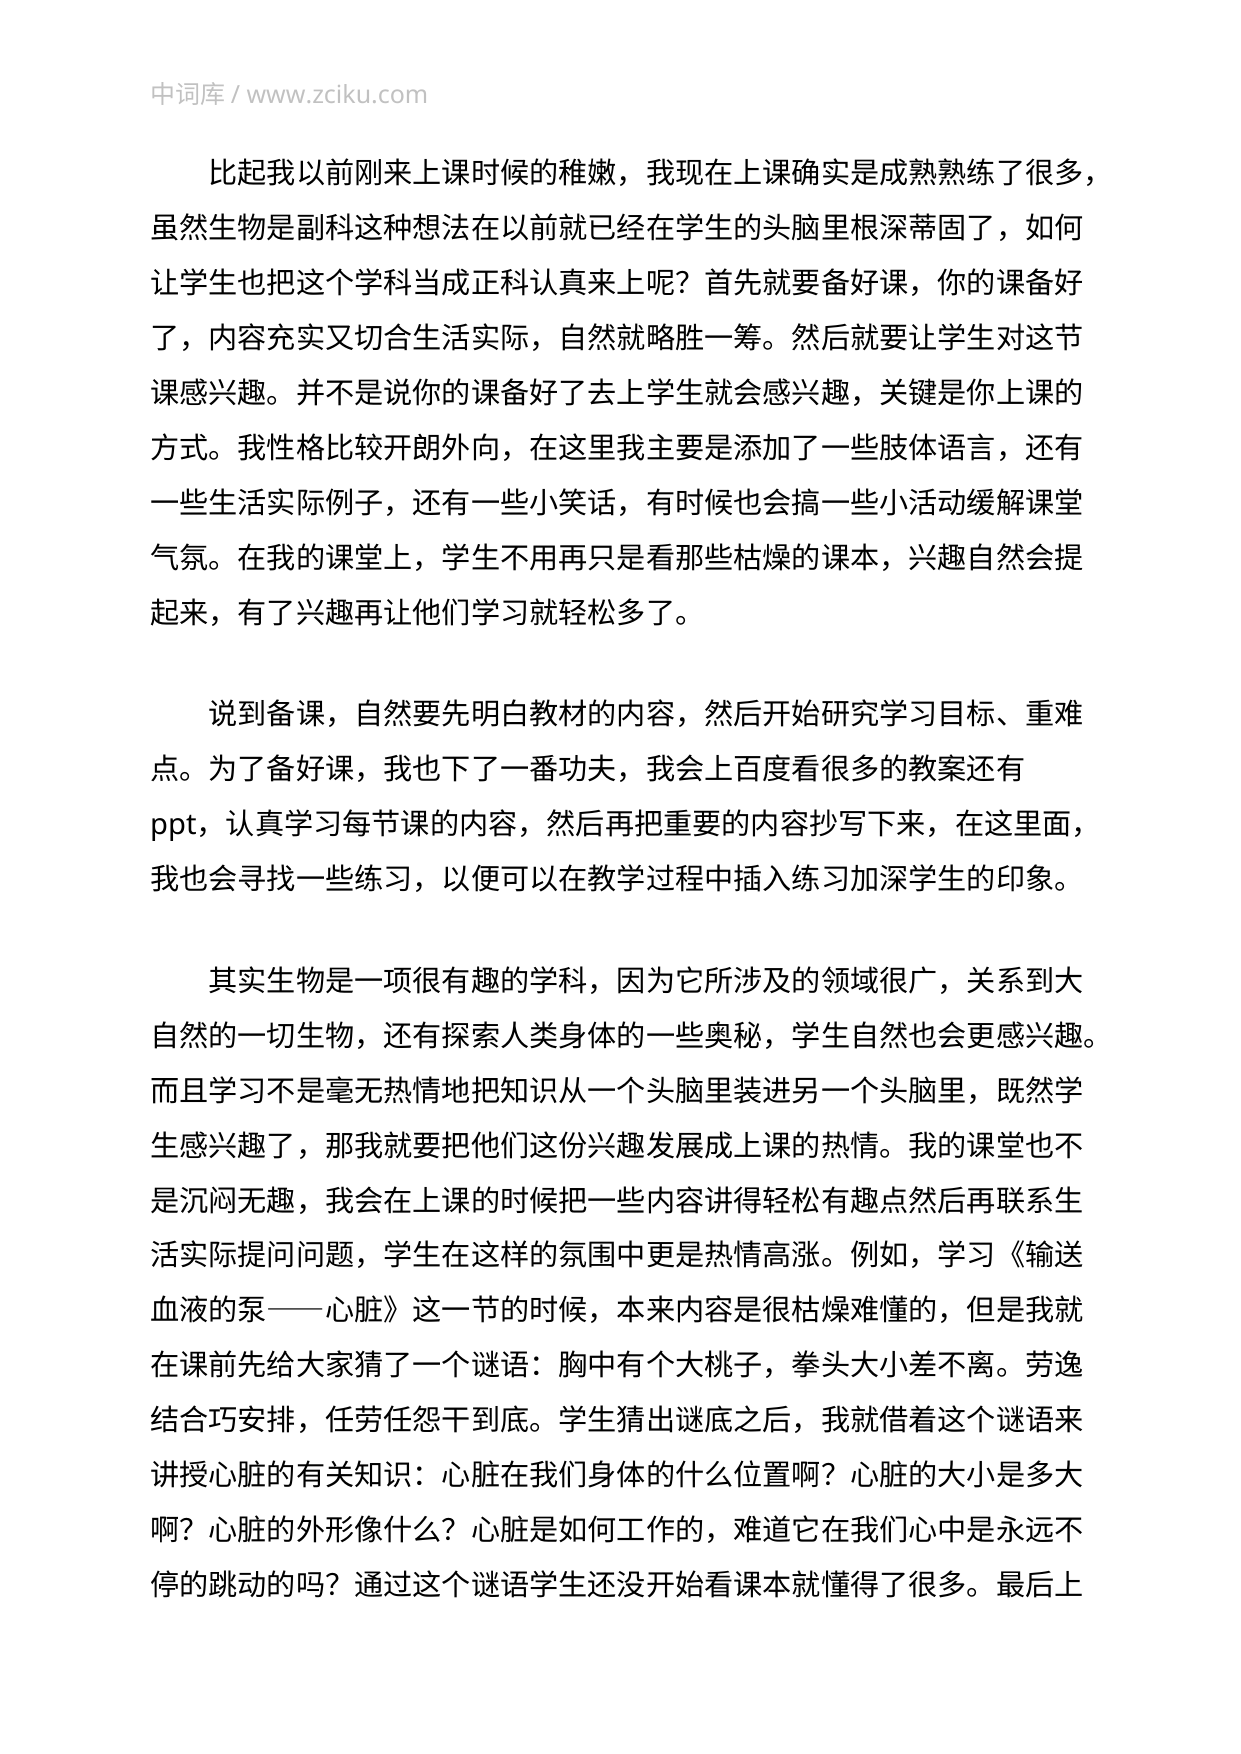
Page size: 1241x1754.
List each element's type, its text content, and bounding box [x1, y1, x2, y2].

text 说到备课，自然要先明白教材的内容，然后开始研究学习目标、重难点。为了备好课，我也下了一番功夫，我会上百度看很多的教案还有ppt，认真学习每节课的内容，然后再把重要的内容抄写下来，在这里面，我也会寻找一些练习，以便可以在教学过程中插入练习加深学生的印象。 [150, 691, 1090, 898]
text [150, 957, 1090, 1604]
text 比起我以前刚来上课时候的稚嫩，我现在上课确实是成熟熟练了很多，虽然生物是副科这种想法在以前就已经在学生的头脑里根深蒂固了，如何让学生也把这个学科当成正科认真来上呢？首先就要备好课，你的课备好了，内容充实又切合生活实际，自然就略胜一筹。然后就要让学生对这节课感兴趣。并不是说你的课备好了去上学生就会感兴趣，关键是你上课的方式。我性格比较开朗外向，在这里我主要是添加了一些肢体语言，还有一些生活实际例子，还有一些小笑话，有时候也会搞一些小活动缓解课堂气氛。在我的课堂上，学生不用再只是看那些枯燥的课本，兴趣自然会提起来，有了兴趣再让他们学习就轻松多了。 [150, 150, 1090, 631]
